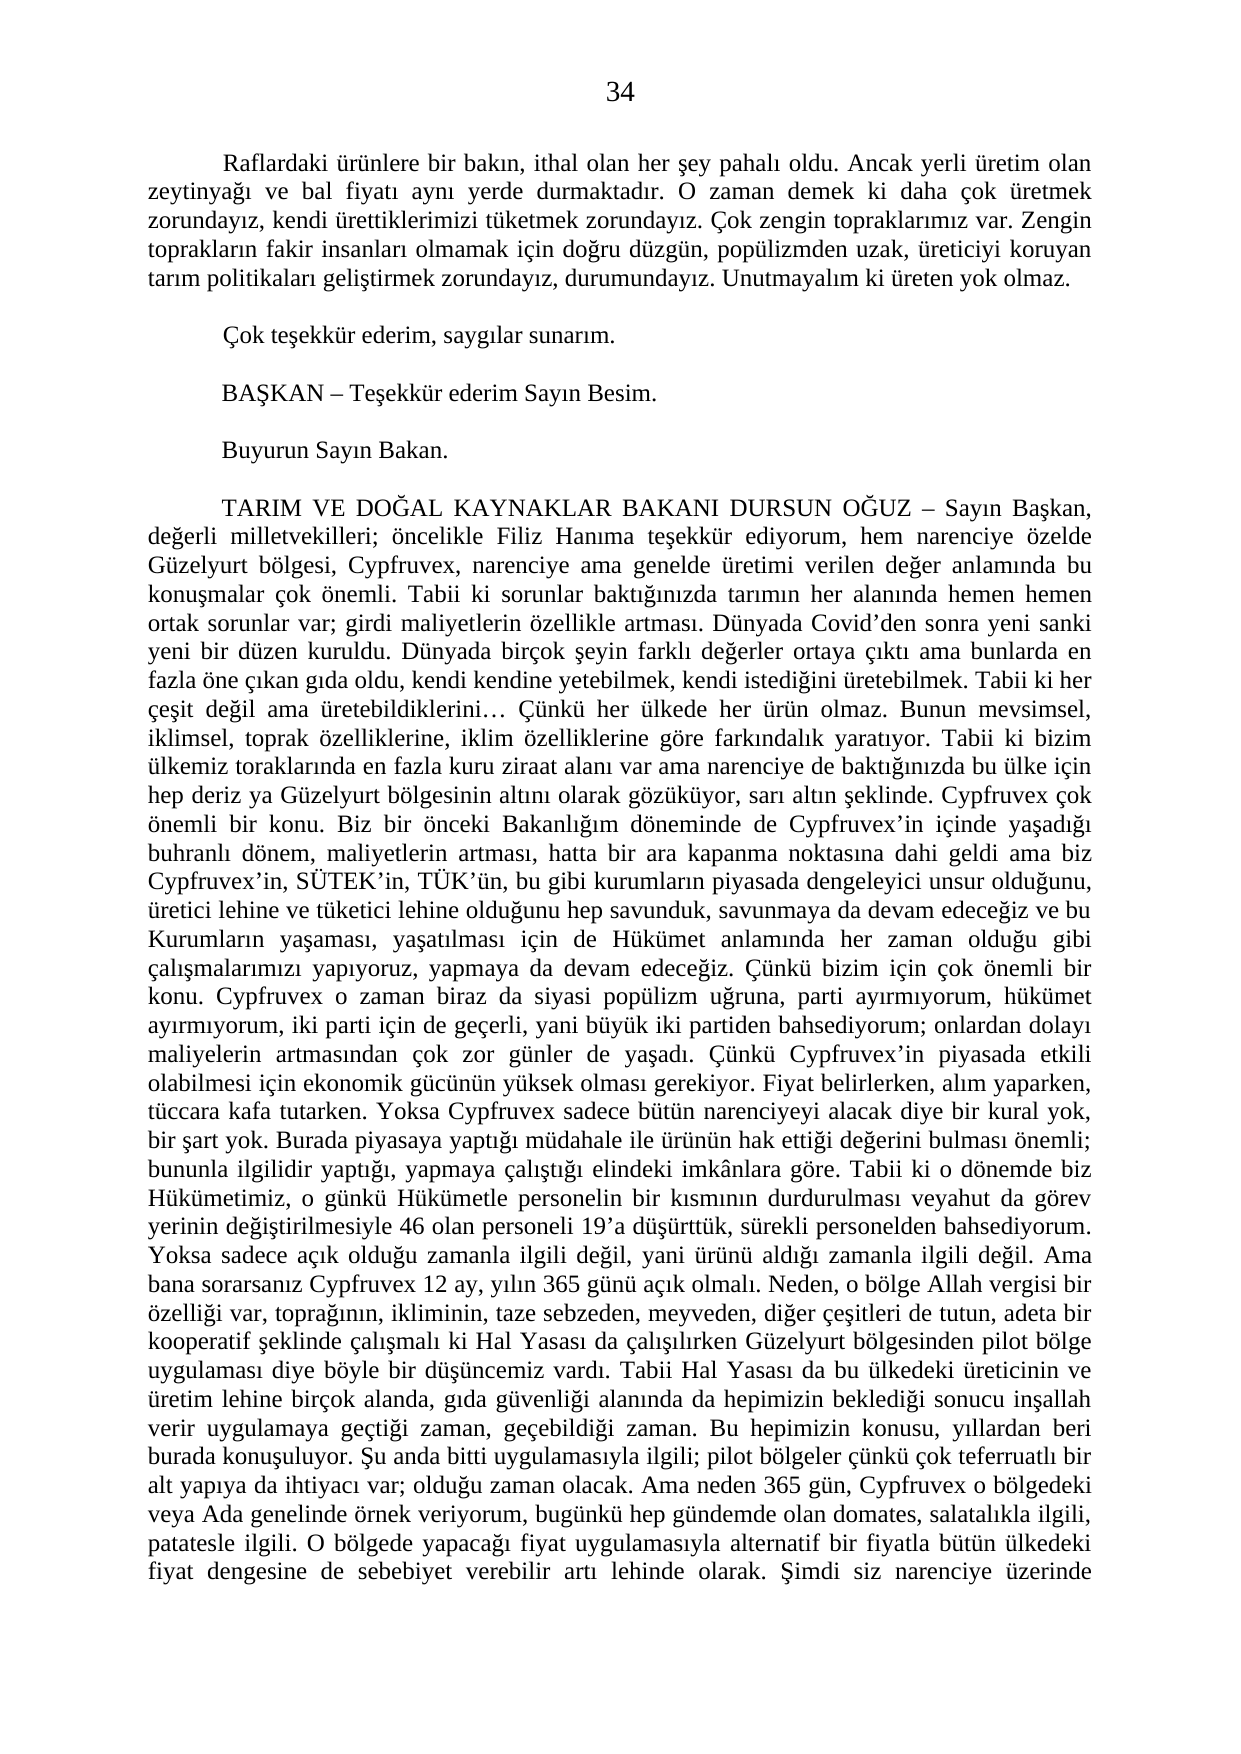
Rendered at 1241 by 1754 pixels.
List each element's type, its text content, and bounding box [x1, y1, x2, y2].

text Raflardaki ürünlere bir bakın, ithal olan her şey pahalı oldu. Ancak yerli üretim olan zeytinyağı ve bal fiyatı aynı yerde durmaktadır. O zaman demek ki daha çok üretmek zorundayız, kendi ürettiklerimizi tüketmek zorundayız. Çok zengin topraklarımız var. Zengin toprakların fakir insanları olmamak için doğru düzgün, popülizmden uzak, üreticiyi koruyan tarım politikaları geliştirmek zorundayız, durumundayız. Unutmayalım ki üreten yok olmaz. [148, 148, 1093, 291]
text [148, 493, 1093, 1585]
text Buyurun Sayın Bakan. [148, 435, 1093, 464]
text BAŞKAN – Teşekkür ederim Sayın Besim. [148, 378, 1093, 406]
text Çok teşekkür ederim, saygılar sunarım. [148, 320, 1093, 349]
